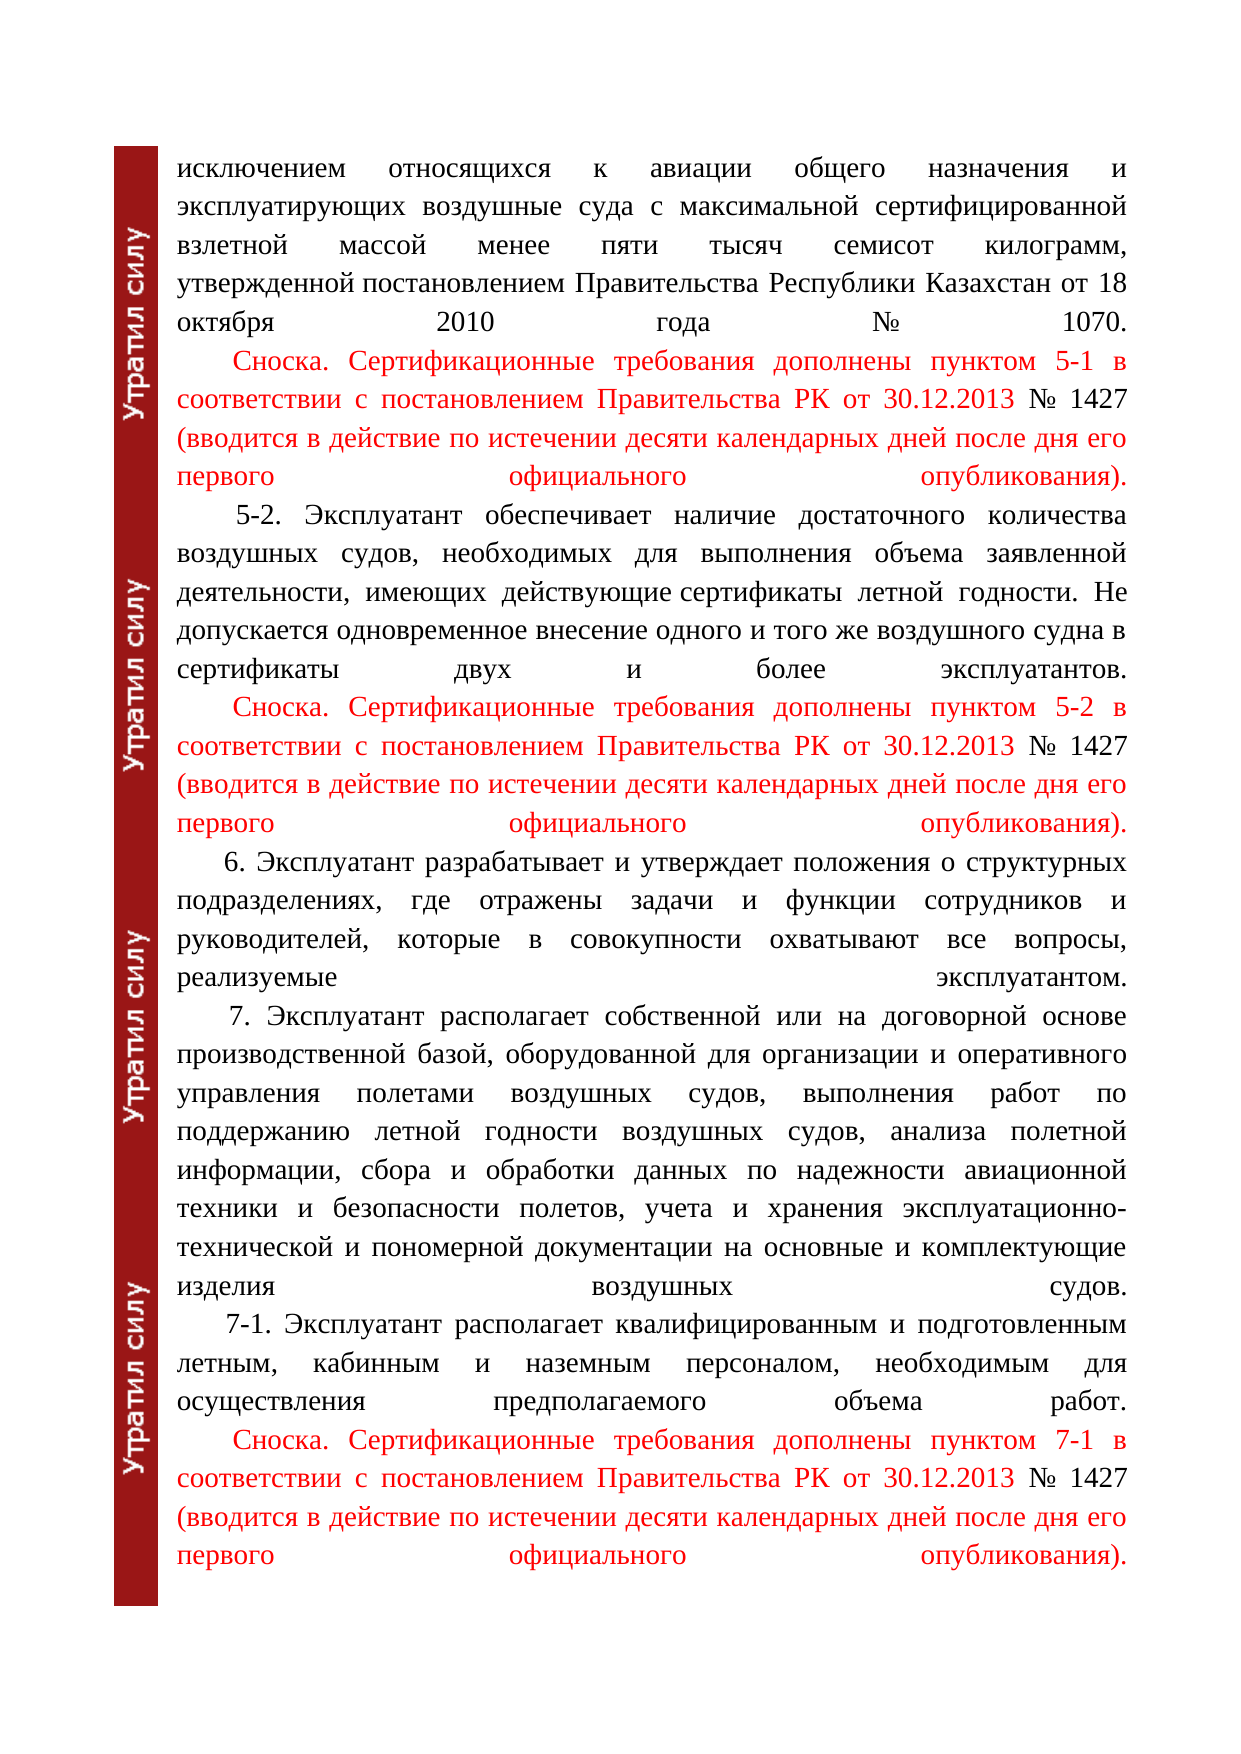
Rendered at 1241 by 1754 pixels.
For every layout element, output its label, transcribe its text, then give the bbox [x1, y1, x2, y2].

picture [114, 1571, 158, 1606]
picture [114, 146, 158, 150]
